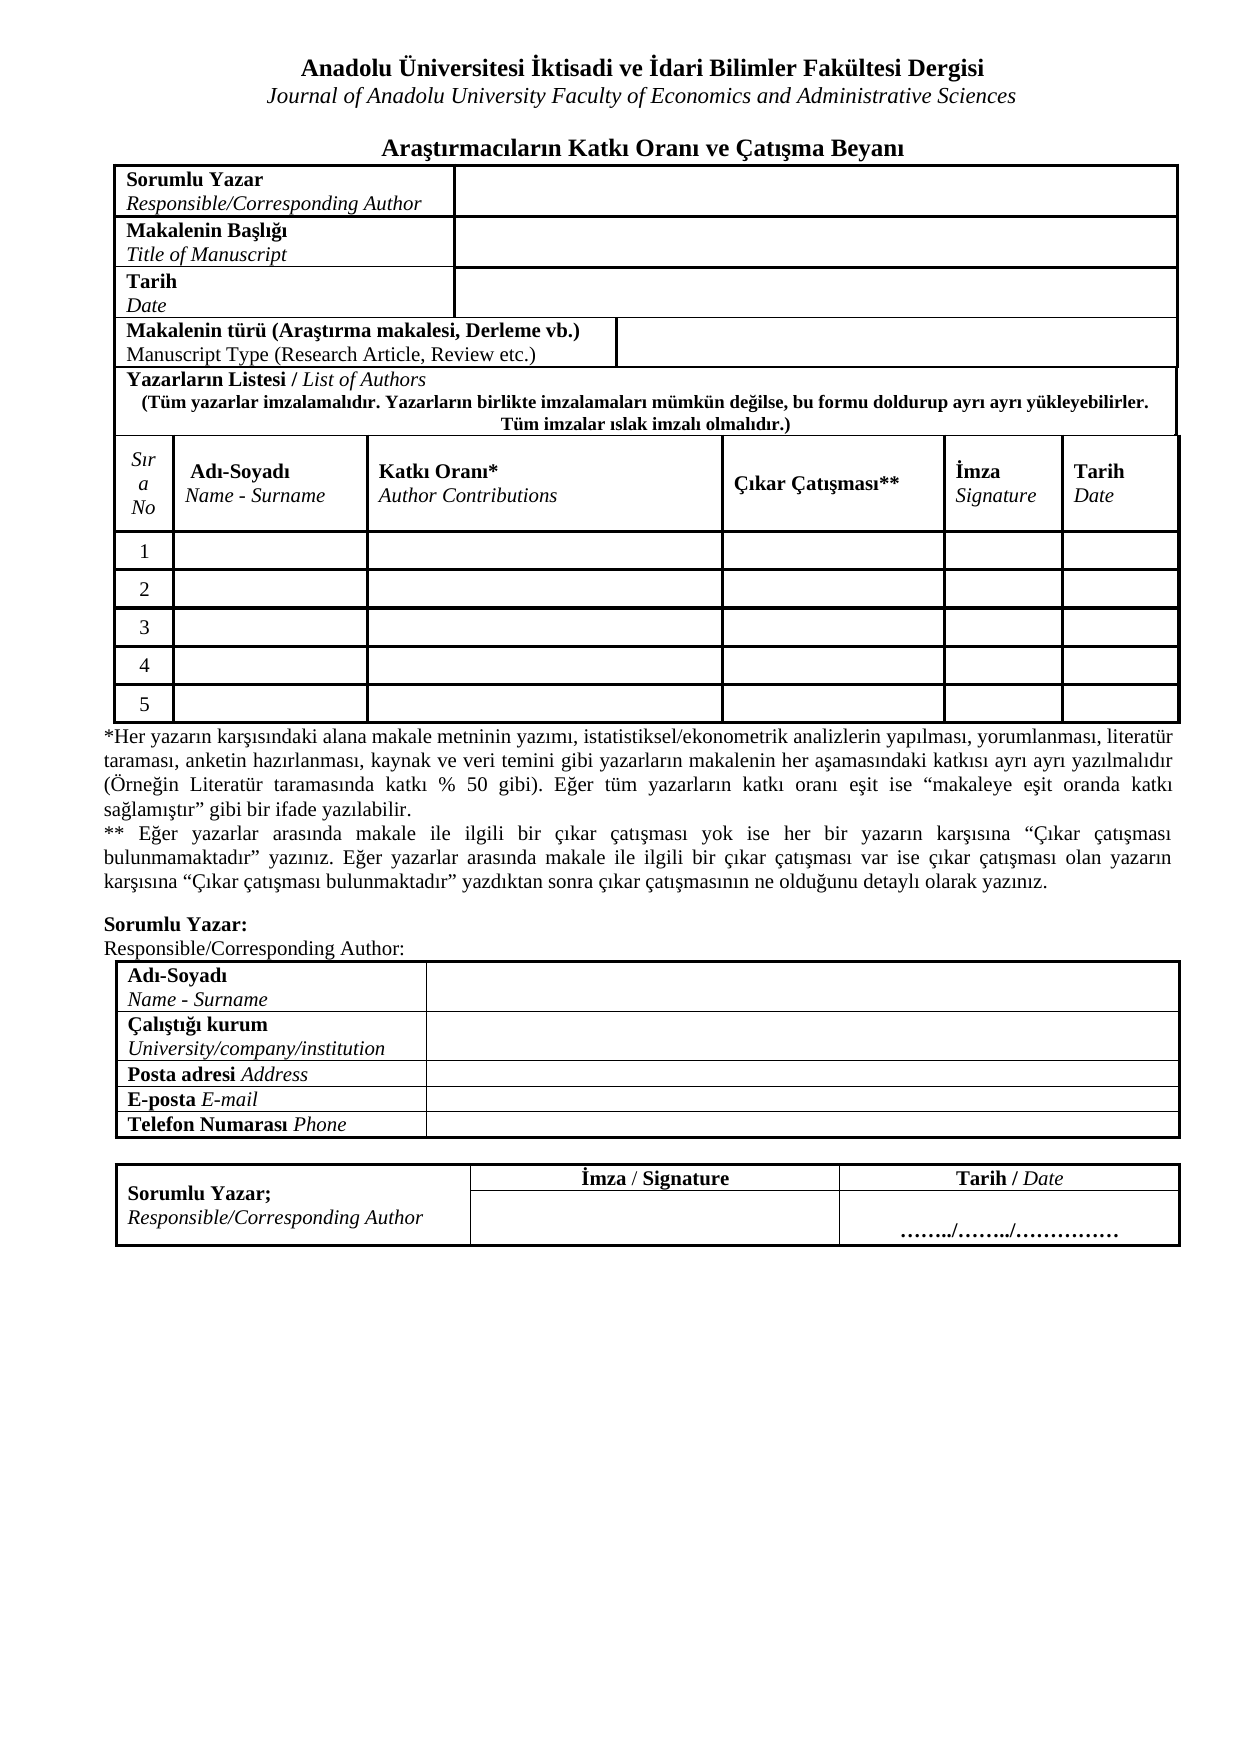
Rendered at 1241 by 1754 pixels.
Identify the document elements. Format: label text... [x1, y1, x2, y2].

table_cell [471, 1191, 839, 1243]
table_cell [618, 318, 1176, 366]
table_cell [946, 648, 1061, 683]
text ** Eğer yazarlar arasında makale ile ilgili bir çıkar çatışması yok ise her bir yazarın karşısına “Çıkar çatışması bulunmamaktadır” yazınız. Eğer yazarlar arasında makale ile ilgili bir çıkar çatışması var ise çıkar çatışması olan yazarın karşısına “Çıkar çatışması bulunmaktadır” yazdıktan sonra çıkar çatışmasının ne olduğunu detaylı olarak yazınız. [103, 821, 1174, 893]
table_cell [175, 533, 366, 568]
table_cell [427, 1061, 1178, 1086]
table_cell [1064, 533, 1177, 568]
table_cell 5 [116, 686, 172, 721]
table_header Tarih / Date [840, 1166, 1178, 1190]
table_cell E-posta E-mail [118, 1087, 426, 1111]
table_cell Katkı Oranı* Author Contributions [369, 436, 721, 530]
table_cell Sorumlu Yazar Responsible/Corresponding Author [116, 167, 453, 215]
table_cell [427, 1012, 1178, 1060]
text Sorumlu Yazar: [103, 912, 1174, 936]
table_cell [369, 610, 721, 645]
table_cell Posta adresi Address [118, 1061, 426, 1086]
table_cell [369, 686, 721, 721]
table_cell Tarih Date [116, 267, 453, 317]
table_cell [946, 533, 1061, 568]
table_header Sorumlu Yazar; Responsible/Corresponding Author [118, 1166, 470, 1243]
table_cell ……../……../…………… [840, 1191, 1178, 1243]
text *Her yazarın karşısındaki alana makale metninin yazımı, istatistiksel/ekonometrik analizlerin yapılması, yorumlanması, literatür taraması, anketin hazırlanması, kaynak ve veri temini gibi yazarların makalenin her aşamasındaki katkısı ayrı ayrı yazılmalıdır (Örneğin Literatür taramasında katkı % 50 gibi). Eğer tüm yazarların katkı oranı eşit ise “makaleye eşit oranda katkı sağlamıştır” gibi bir ifade yazılabilir. [103, 724, 1174, 821]
table_cell 1 [116, 533, 172, 568]
table_cell İmza Signature [946, 436, 1061, 530]
table_header İmza / Signature [471, 1166, 839, 1190]
table_cell [1064, 610, 1177, 645]
table_cell [427, 1112, 1178, 1136]
table_cell [456, 269, 1176, 317]
table_cell [456, 218, 1176, 266]
table_cell [369, 533, 721, 568]
table_cell [175, 686, 366, 721]
table_cell 4 [116, 648, 172, 683]
table_cell [724, 648, 943, 683]
table_cell [946, 610, 1061, 645]
subtitle Responsible/Corresponding Author: [103, 936, 1174, 960]
table_cell Telefon Numarası Phone [118, 1112, 426, 1136]
table_cell [369, 571, 721, 606]
table_cell [1064, 571, 1177, 606]
table_cell [946, 571, 1061, 606]
table_cell Adı-Soyadı Name - Surname [175, 436, 366, 530]
table_cell [175, 610, 366, 645]
table_cell Yazarların Listesi / List of Authors (Tüm yazarlar imzalamalıdır. Yazarların birlikte imzalamaları mümkün değilse, bu formu doldurup ayrı ayrı yükleyebilirler. Tüm imzalar ıslak imzalı olmalıdır.) [116, 368, 1175, 434]
table_cell [456, 167, 1176, 215]
table_cell [1064, 648, 1177, 683]
table_header Adı-Soyadı Name - Surname [118, 963, 426, 1011]
table_cell [369, 648, 721, 683]
table_cell [1064, 686, 1177, 721]
table_cell [175, 648, 366, 683]
table_cell Sıra No [116, 436, 172, 530]
table_cell [724, 610, 943, 645]
table_cell [724, 571, 943, 606]
table_cell 3 [116, 610, 172, 645]
table_cell 2 [116, 571, 172, 606]
table_cell Makalenin türü (Araştırma makalesi, Derleme vb.) Manuscript Type (Research Article, Review etc.) [116, 318, 615, 366]
table_cell Makalenin Başlığı Title of Manuscript [116, 218, 453, 266]
table_cell [724, 533, 943, 568]
table_cell Tarih Date [1064, 436, 1177, 530]
table_cell [946, 686, 1061, 721]
table_header Anadolu Üniversitesi İktisadi ve İdari Bilimler Fakültesi Dergisi Journal of Anadolu University Faculty of Economics and Administrative Sciences Araştırmacıların Katkı Oranı ve Çatışma Beyanı [115, 53, 1178, 163]
table_header [427, 963, 1178, 1011]
table_cell Çalıştığı kurum University/company/institution [118, 1012, 426, 1060]
table_cell Çıkar Çatışması** [724, 436, 943, 530]
table_cell [724, 686, 943, 721]
table_cell [175, 571, 366, 606]
table_cell [427, 1087, 1178, 1111]
